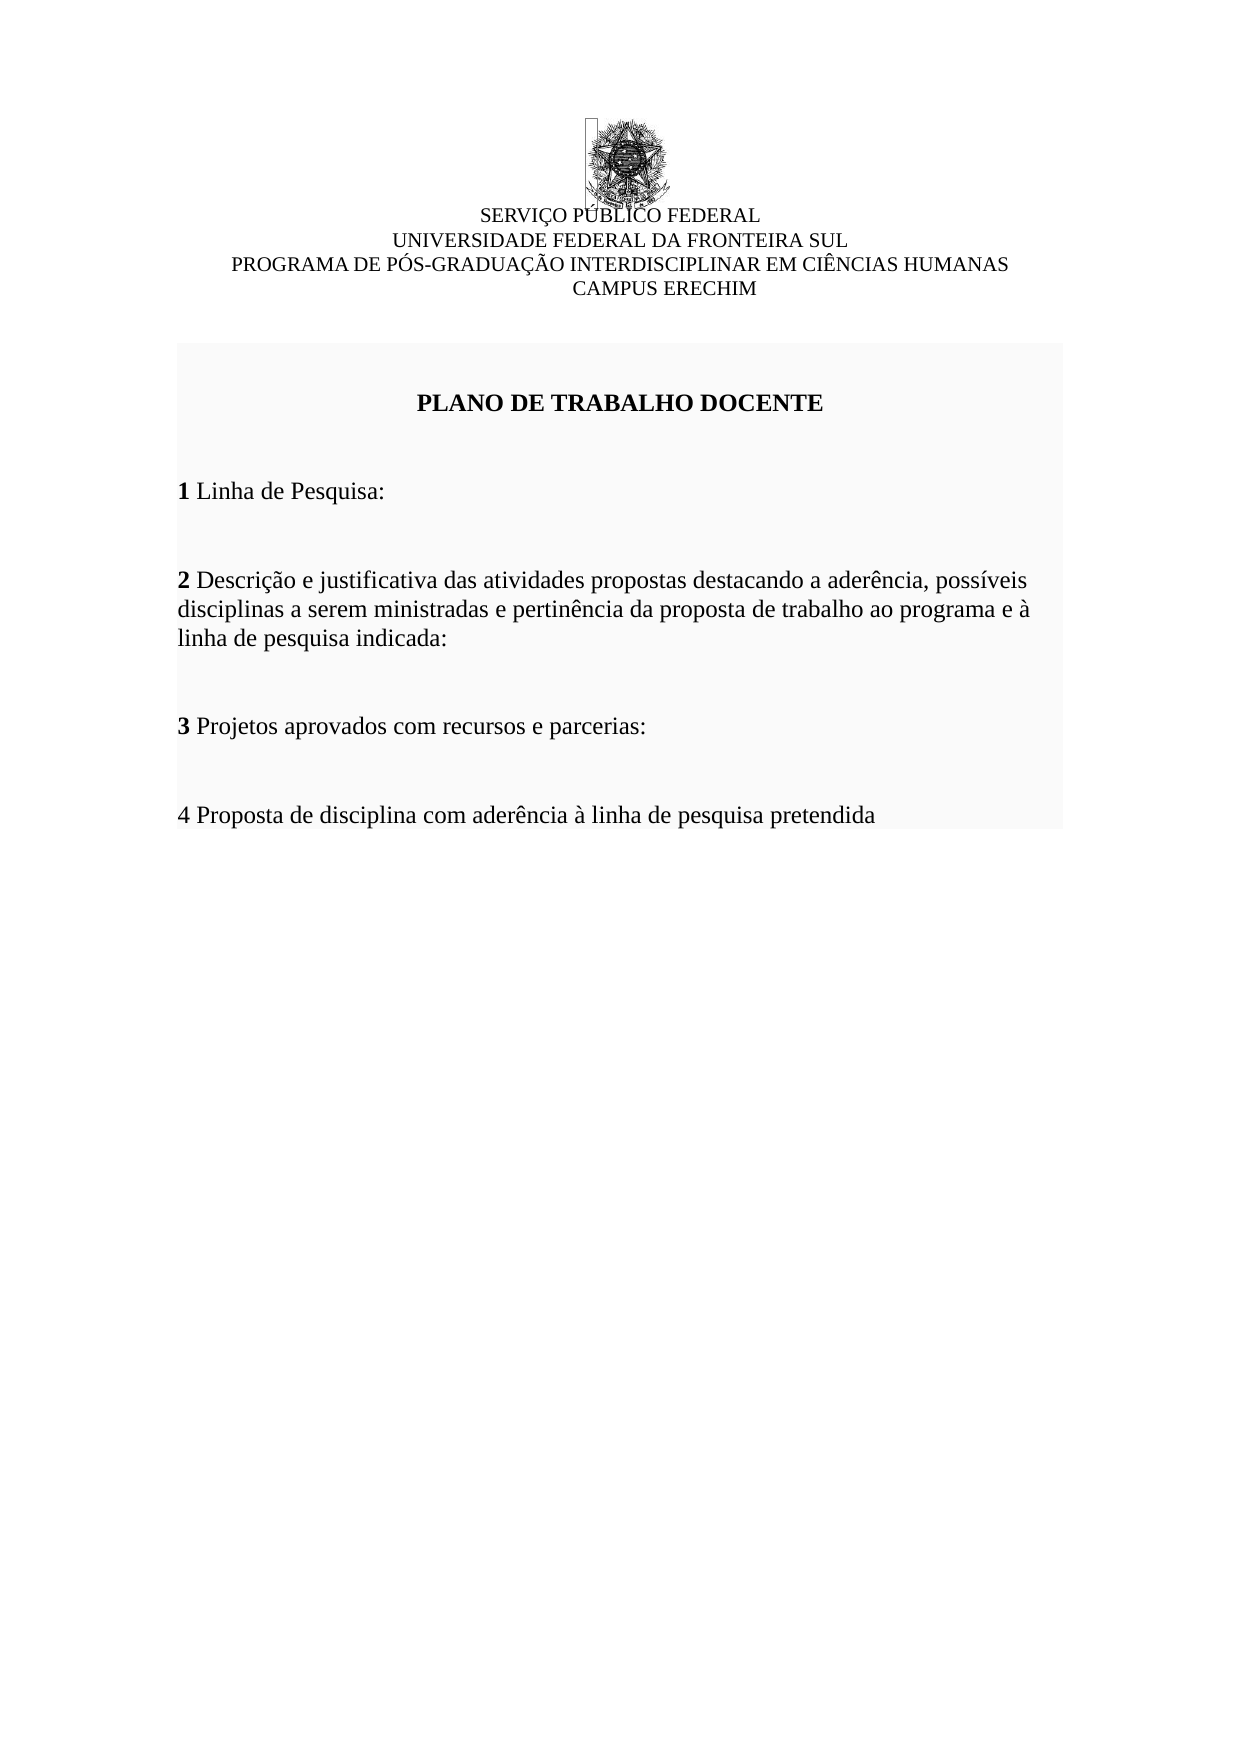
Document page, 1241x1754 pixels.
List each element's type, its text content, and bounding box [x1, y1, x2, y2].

text 4 Proposta de disciplina com aderência à linha de pesquisa pretendida [177, 800, 1063, 829]
text 1 Linha de Pesquisa: [177, 476, 1063, 505]
picture [586, 119, 597, 210]
text 3 Projetos aprovados com recursos e parcerias: [177, 711, 1063, 740]
text 2 Descrição e justificativa das atividades propostas destacando a aderência, possíveis disciplinas a serem ministradas e pertinência da proposta de trabalho ao programa e à linha de pesquisa indicada: [177, 565, 1063, 651]
text PLANO DE TRABALHO DOCENTE [177, 388, 1063, 416]
picture [598, 118, 670, 211]
